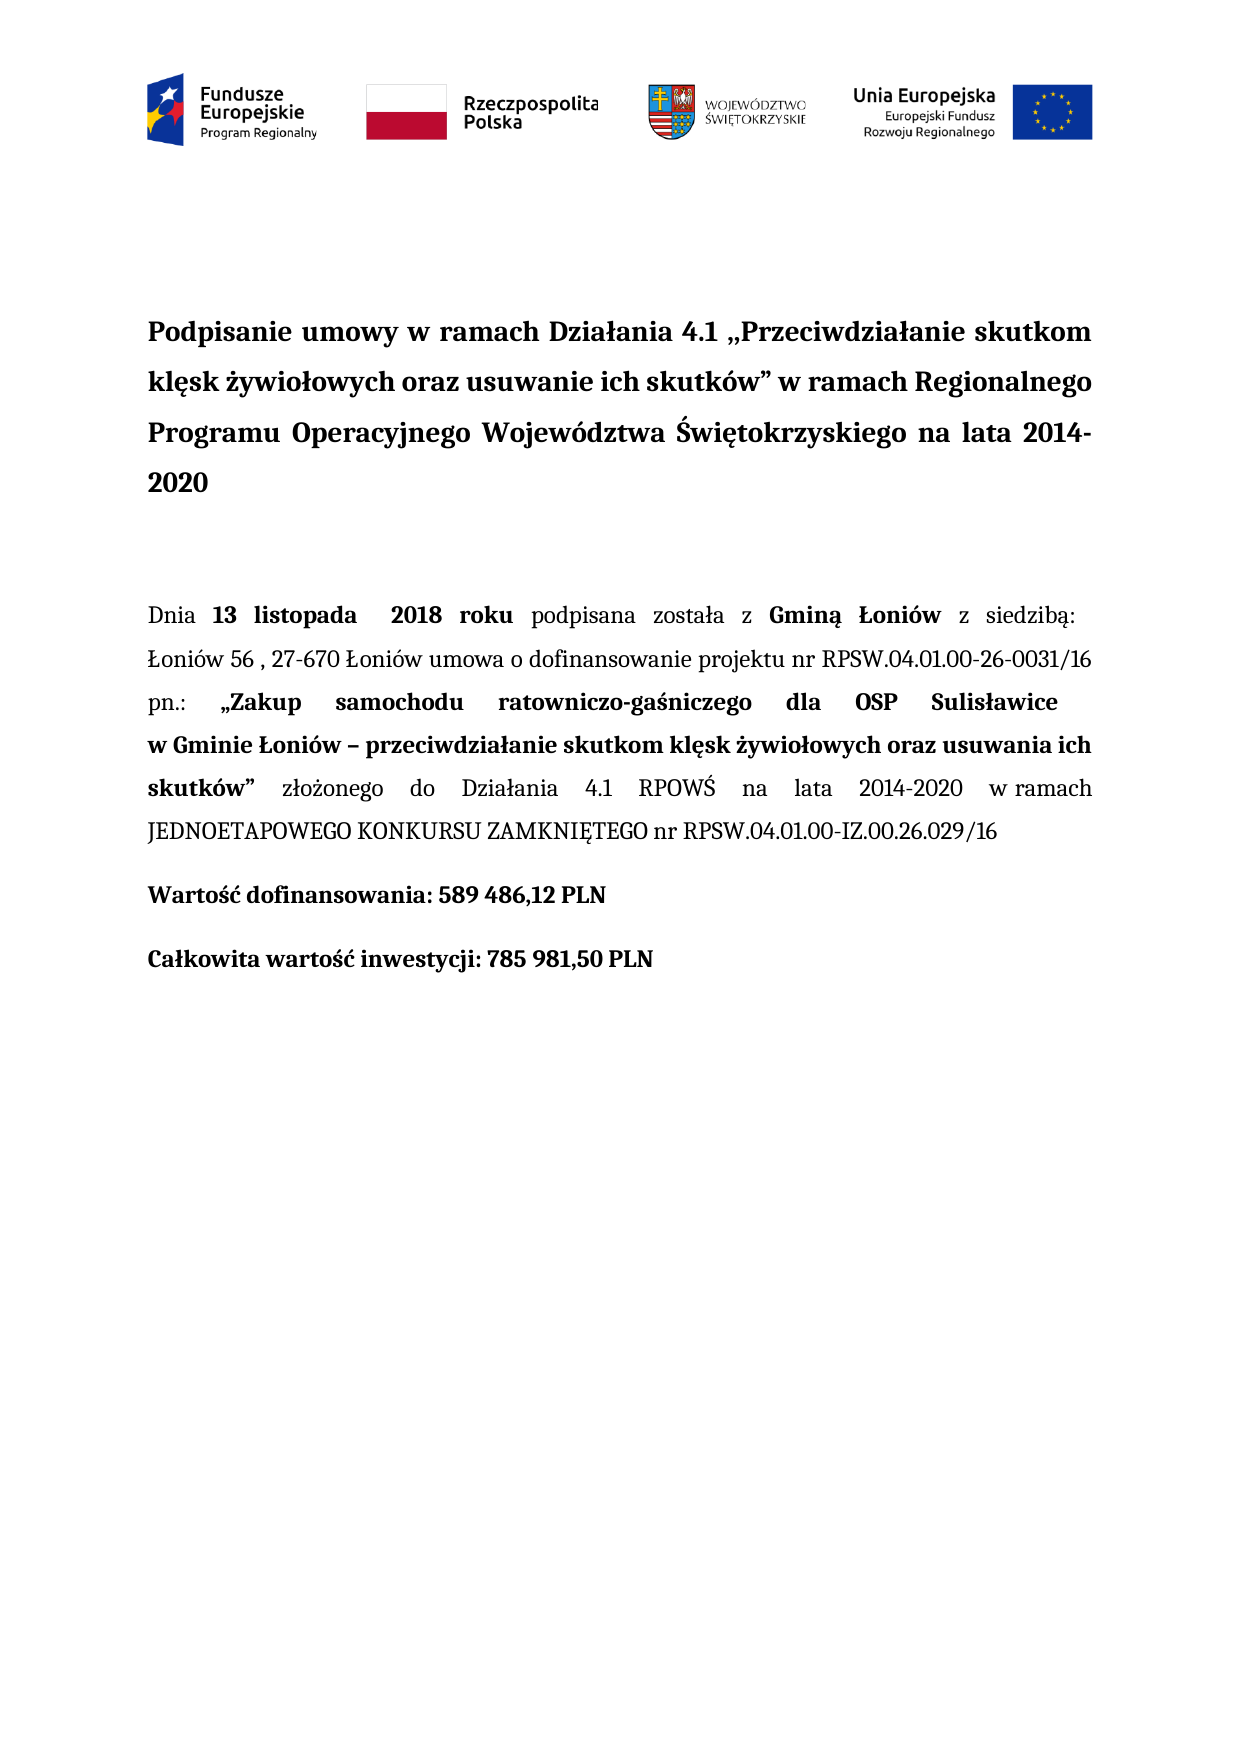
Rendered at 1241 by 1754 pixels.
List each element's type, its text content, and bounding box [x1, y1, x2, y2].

text Całkowita wartość inwestycji: 785 981,50 PLN [148, 945, 1093, 974]
text Podpisanie umowy w ramach Działania 4.1 ,,Przeciwdziałanie skutkom klęsk żywiołowych oraz usuwanie ich skutków” w ramach Regionalnego Programu Operacyjnego Województwa Świętokrzyskiego na lata 2014-2020 [148, 315, 1093, 500]
picture [147, 73, 317, 146]
text Dnia 13 listopada 2018 roku podpisana została z Gminą Łoniów z siedzibą: Łoniów 56 , 27-670 Łoniów umowa o dofinansowanie projektu nr RPSW.04.01.00-26-0031/16 pn.: „Zakup samochodu ratowniczo-gaśniczego dla OSP Sulisławice w Gminie Łoniów – przeciwdziałanie skutkom klęsk żywiołowych oraz usuwania ich skutków” złożonego do Działania 4.1 RPOWŚ na lata 2014-2020 w ramach JEDNOETAPOWEGO KONKURSU ZAMKNIĘTEGO nr RPSW.04.01.00-IZ.00.26.029/16 [148, 601, 1093, 846]
picture [854, 73, 1093, 146]
text Wartość dofinansowania: 589 486,12 PLN [148, 881, 1093, 910]
picture [366, 73, 598, 146]
picture [648, 73, 806, 146]
